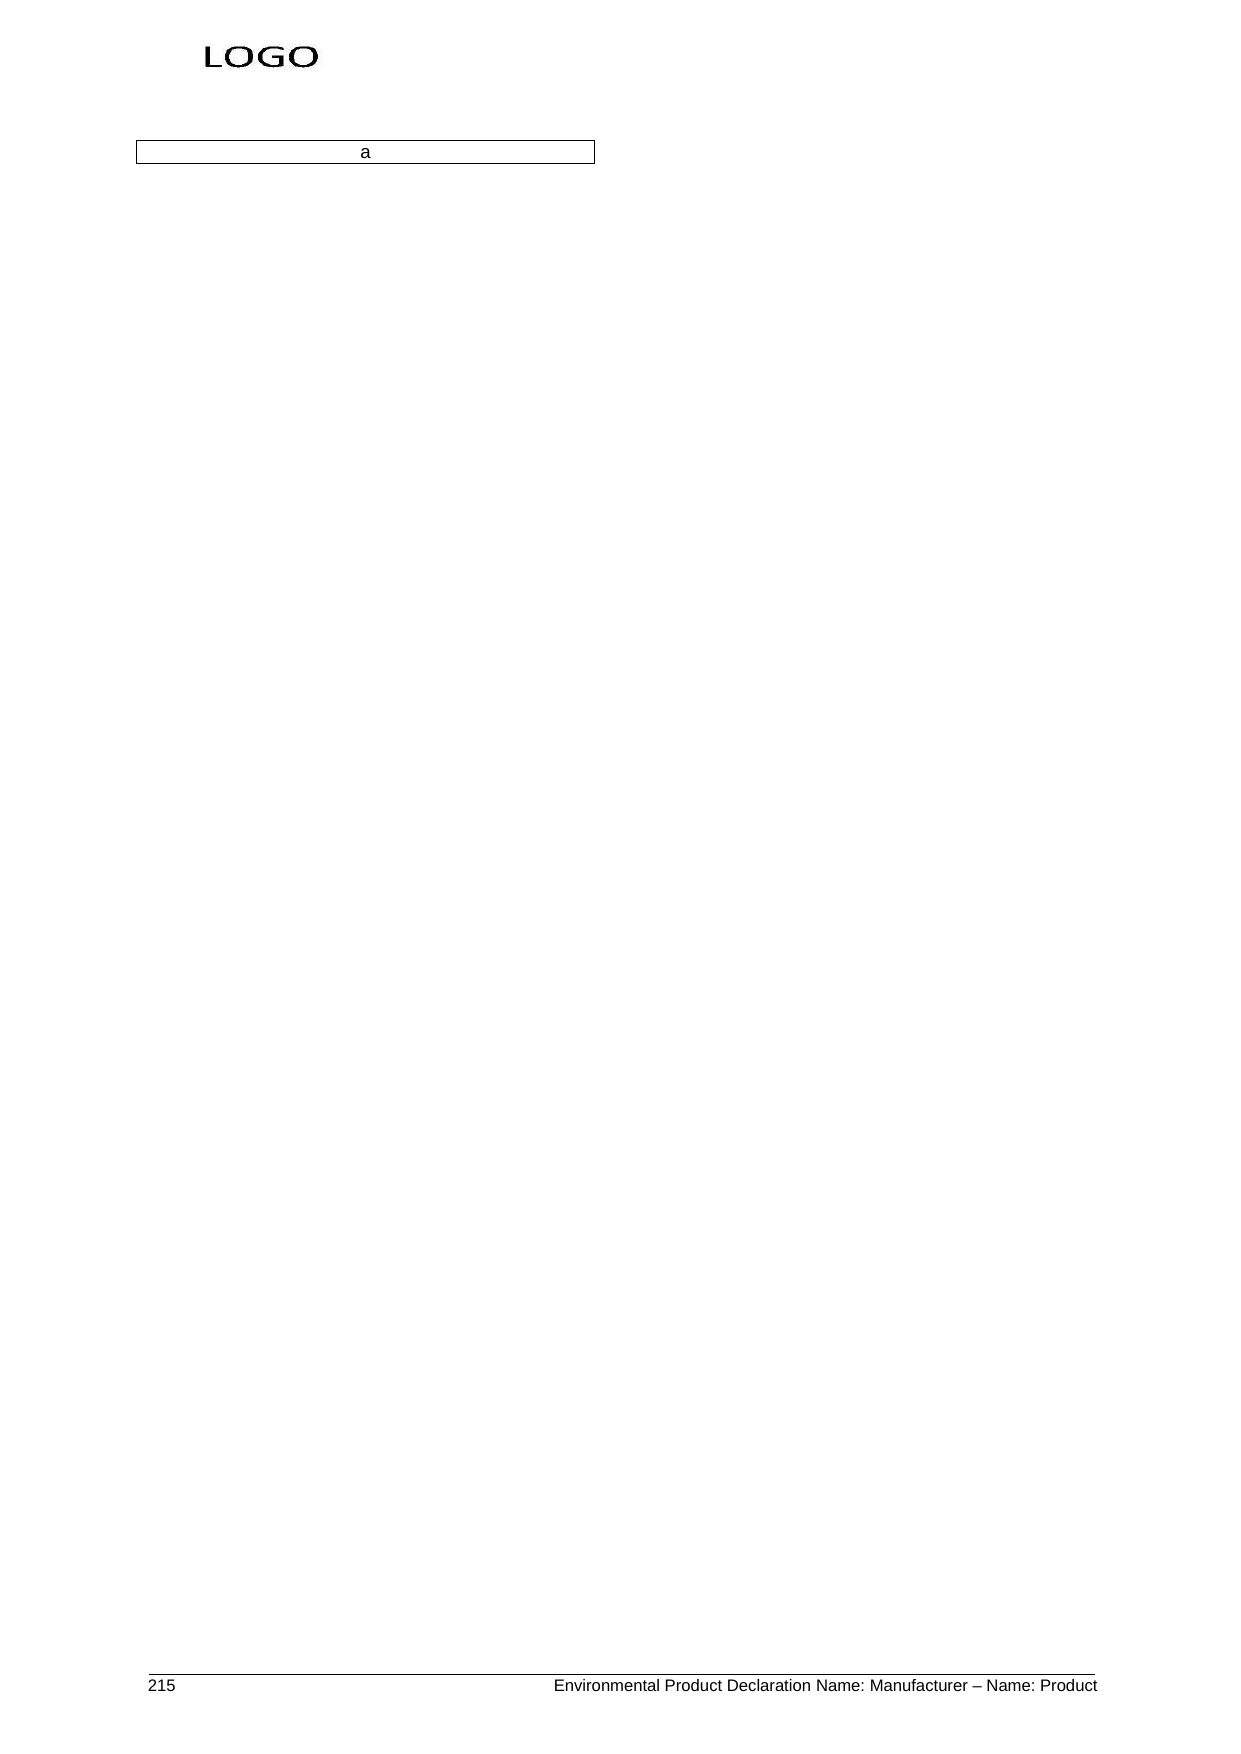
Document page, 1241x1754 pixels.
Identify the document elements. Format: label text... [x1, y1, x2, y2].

table_cell a [137, 141, 594, 162]
picture [148, 13, 623, 102]
